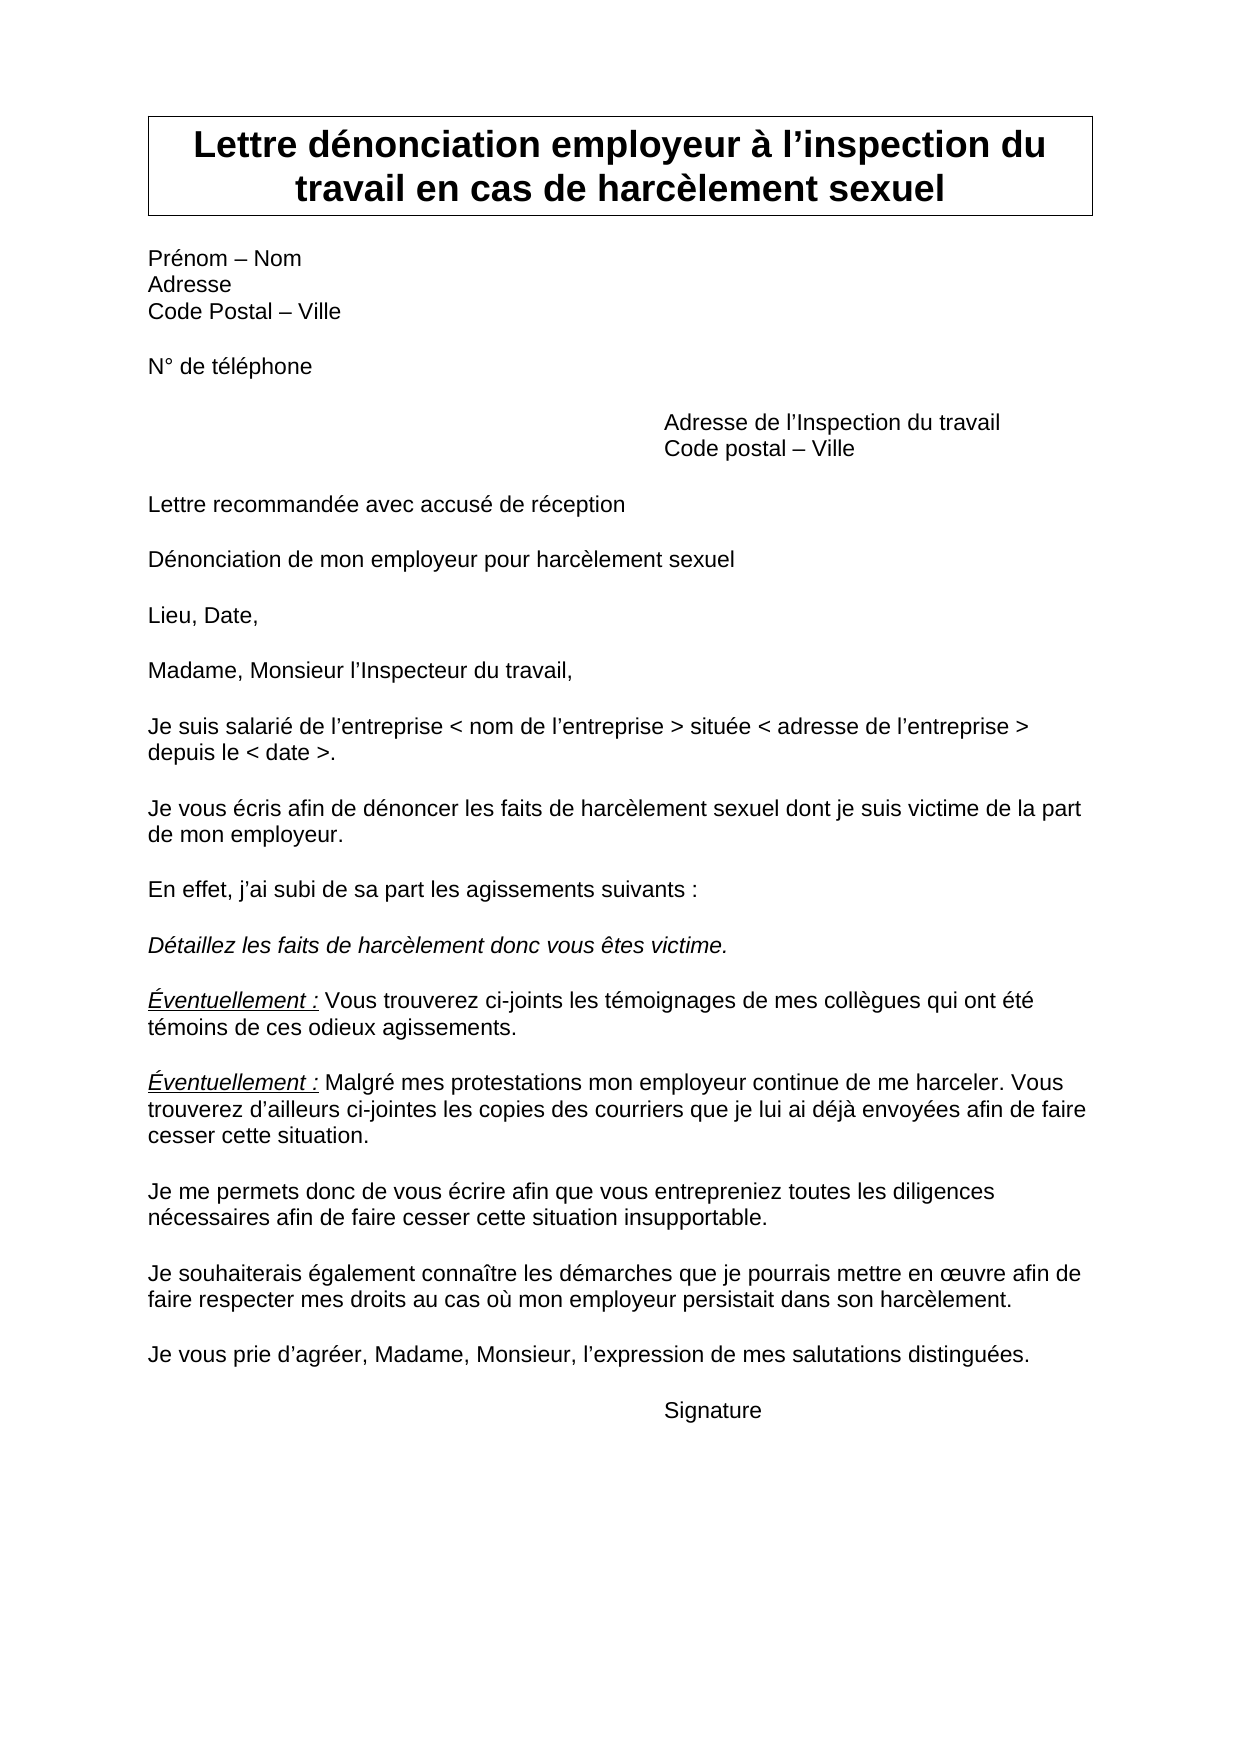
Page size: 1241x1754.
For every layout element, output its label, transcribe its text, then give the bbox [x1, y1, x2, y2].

text Adresse de l’Inspection du travail Code postal – Ville [664, 409, 1093, 461]
text N° de téléphone [148, 353, 1093, 379]
text Lettre recommandée avec accusé de réception [148, 491, 1093, 517]
table_header Lettre dénonciation employeur à l’inspection du travail en cas de harcèlement sexuel [149, 117, 1092, 215]
text En effet, j’ai subi de sa part les agissements suivants : [148, 876, 1093, 903]
text Madame, Monsieur l’Inspecteur du travail, [148, 657, 1093, 683]
text Dénonciation de mon employeur pour harcèlement sexuel [148, 546, 1093, 572]
text Éventuellement : Malgré mes protestations mon employeur continue de me harceler. Vous trouverez d’ailleurs ci-jointes les copies des courriers que je lui ai déjà envoyées afin de faire cesser cette situation. [148, 1069, 1093, 1148]
text Signature [590, 1397, 1093, 1423]
text Je souhaiterais également connaître les démarches que je pourrais mettre en œuvre afin de faire respecter mes droits au cas où mon employeur persistait dans son harcèlement. [148, 1259, 1093, 1312]
text Lieu, Date, [148, 602, 1093, 628]
text Détaillez les faits de harcèlement donc vous êtes victime. [148, 932, 1093, 958]
text Je vous prie d’agréer, Madame, Monsieur, l’expression de mes salutations distinguées. [148, 1341, 1093, 1368]
text Je vous écris afin de dénoncer les faits de harcèlement sexuel dont je suis victime de la part de mon employeur. [148, 794, 1093, 847]
text Éventuellement : Vous trouverez ci-joints les témoignages de mes collègues qui ont été témoins de ces odieux agissements. [148, 987, 1093, 1040]
text Je suis salarié de l’entreprise < nom de l’entreprise > située < adresse de l’entreprise > depuis le < date >. [148, 713, 1093, 765]
text Prénom – Nom Adresse Code Postal – Ville [148, 245, 1093, 324]
text Je me permets donc de vous écrire afin que vous entrepreniez toutes les diligences nécessaires afin de faire cesser cette situation insupportable. [148, 1178, 1093, 1230]
